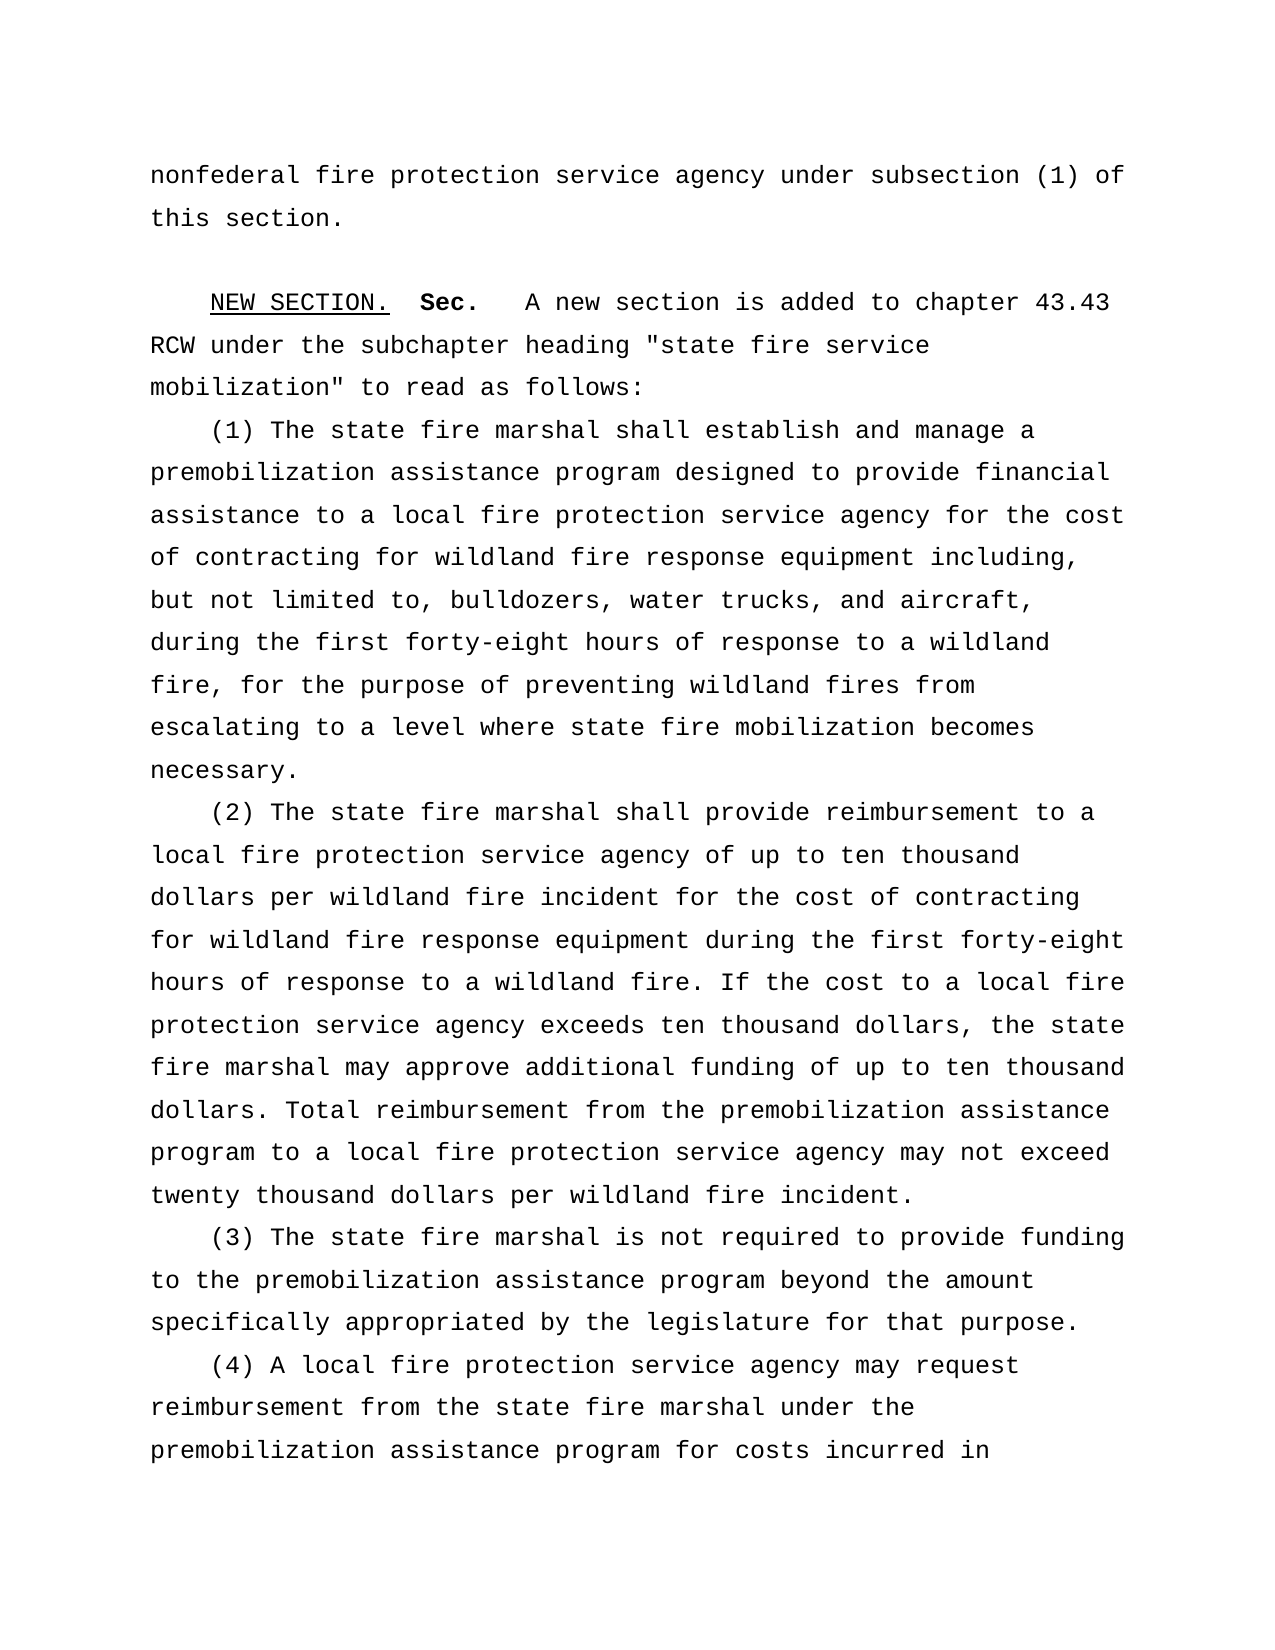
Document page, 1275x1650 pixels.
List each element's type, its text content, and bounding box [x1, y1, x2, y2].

text (3) The state fire marshal is not required to provide funding to the premobilization assistance program beyond the amount specifically appropriated by the legislature for that purpose. [150, 1212, 1125, 1339]
text (2) The state fire marshal shall provide reimbursement to a local fire protection service agency of up to ten thousand dollars per wildland fire incident for the cost of contracting for wildland fire response equipment during the first forty-eight hours of response to a wildland fire. If the cost to a local fire protection service agency exceeds ten thousand dollars, the state fire marshal may approve additional funding of up to ten thousand dollars. Total reimbursement from the premobilization assistance program to a local fire protection service agency may not exceed twenty thousand dollars per wildland fire incident. [150, 787, 1125, 1212]
text (1) The state fire marshal shall establish and manage a premobilization assistance program designed to provide financial assistance to a local fire protection service agency for the cost of contracting for wildland fire response equipment including, but not limited to, bulldozers, water trucks, and aircraft, during the first forty-eight hours of response to a wildland fire, for the purpose of preventing wildland fires from escalating to a level where state fire mobilization becomes necessary. [150, 404, 1125, 787]
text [150, 1339, 1125, 1467]
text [150, 150, 1125, 235]
text NEW SECTION. Sec. A new section is added to chapter 43.43 RCW under the subchapter heading "state fire service mobilization" to read as follows: [150, 277, 1125, 404]
